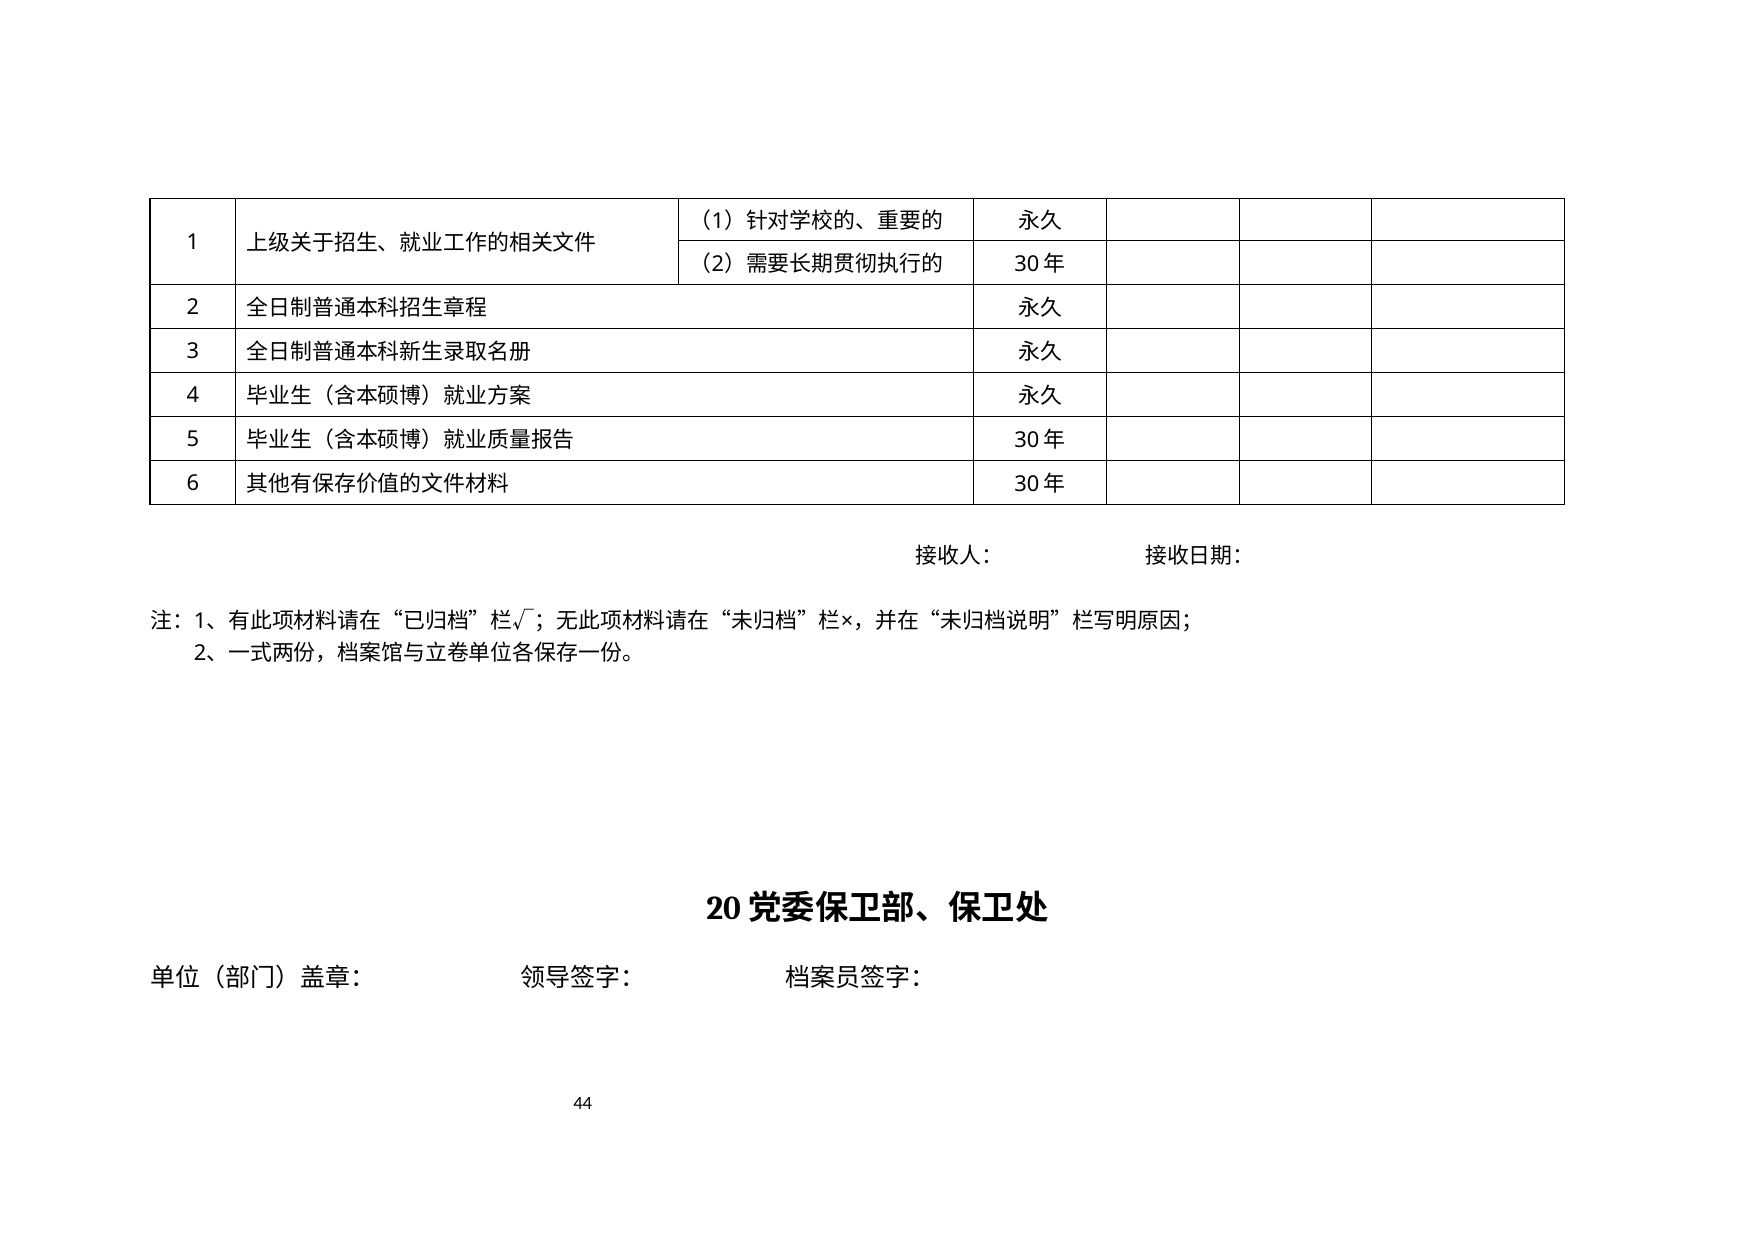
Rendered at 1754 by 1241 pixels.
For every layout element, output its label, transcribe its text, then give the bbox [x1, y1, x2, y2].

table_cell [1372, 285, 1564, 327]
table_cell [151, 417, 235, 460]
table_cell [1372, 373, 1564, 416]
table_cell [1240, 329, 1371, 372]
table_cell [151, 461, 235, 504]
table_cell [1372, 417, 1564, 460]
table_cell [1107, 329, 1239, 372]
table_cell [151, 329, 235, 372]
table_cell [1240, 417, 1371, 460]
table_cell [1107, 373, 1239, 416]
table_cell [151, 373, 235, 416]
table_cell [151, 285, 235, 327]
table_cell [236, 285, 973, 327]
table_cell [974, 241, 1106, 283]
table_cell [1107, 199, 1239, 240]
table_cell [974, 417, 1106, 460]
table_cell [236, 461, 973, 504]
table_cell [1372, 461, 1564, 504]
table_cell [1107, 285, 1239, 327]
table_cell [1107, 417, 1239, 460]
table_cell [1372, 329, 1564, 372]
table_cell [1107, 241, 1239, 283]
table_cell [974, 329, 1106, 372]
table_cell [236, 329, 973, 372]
text 单位（部门）盖章： 领导签字： 档案员签字： [150, 943, 1604, 1008]
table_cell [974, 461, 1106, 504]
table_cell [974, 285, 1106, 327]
title 20 党委保卫部、保卫处 [150, 872, 1604, 937]
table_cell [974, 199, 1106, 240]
text 接收人： 接收日期： [150, 537, 1604, 570]
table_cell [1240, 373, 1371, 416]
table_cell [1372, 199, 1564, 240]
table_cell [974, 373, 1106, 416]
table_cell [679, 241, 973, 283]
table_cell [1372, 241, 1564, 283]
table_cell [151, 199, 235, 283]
text 注：1、有此项材料请在“已归档”栏√；无此项材料请在“未归档”栏×，并在“未归档说明”栏写明原因； [150, 602, 1604, 635]
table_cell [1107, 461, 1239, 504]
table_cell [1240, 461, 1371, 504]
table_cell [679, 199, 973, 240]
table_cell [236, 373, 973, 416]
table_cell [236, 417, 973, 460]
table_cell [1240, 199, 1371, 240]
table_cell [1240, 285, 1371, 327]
text 2、一式两份，档案馆与立卷单位各保存一份。 [150, 635, 1604, 667]
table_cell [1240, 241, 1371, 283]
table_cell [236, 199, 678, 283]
